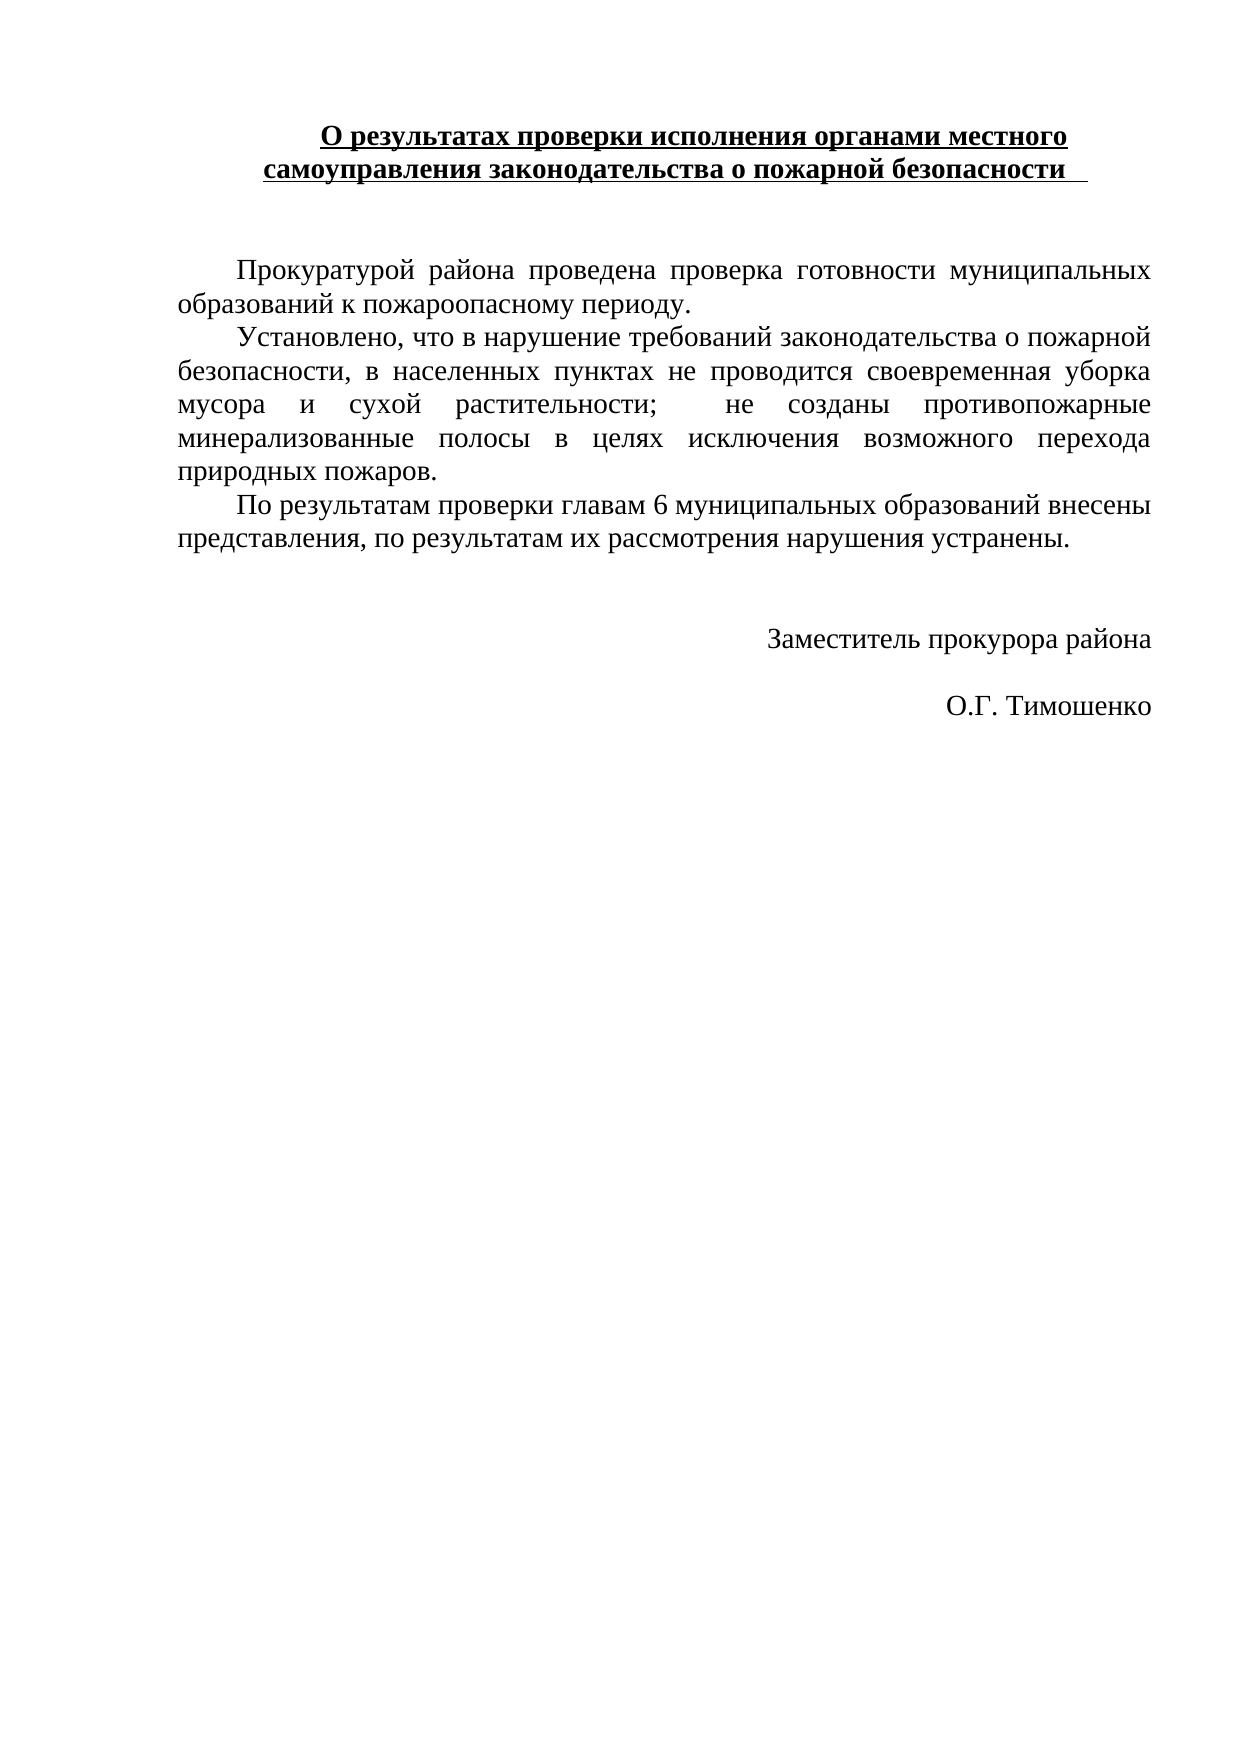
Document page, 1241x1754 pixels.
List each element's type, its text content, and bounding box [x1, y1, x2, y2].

text Прокуратурой района проведена проверка готовности муниципальных образований к пожароопасному периоду. [177, 252, 1152, 319]
text Установлено, что в нарушение требований законодательства о пожарной безопасности, в населенных пунктах не проводится своевременная уборка мусора и сухой растительности; не созданы противопожарные минерализованные полосы в целях исключения возможного перехода природных пожаров. [177, 319, 1152, 487]
text О.Г. Тимошенко [177, 688, 1152, 722]
text О результатах проверки исполнения органами местного самоуправления законодательства о пожарной безопасности [177, 118, 1152, 185]
text По результатам проверки главам 6 муниципальных образований внесены представления, по результатам их рассмотрения нарушения устранены. [177, 487, 1152, 554]
text Заместитель прокурора района [177, 621, 1152, 655]
